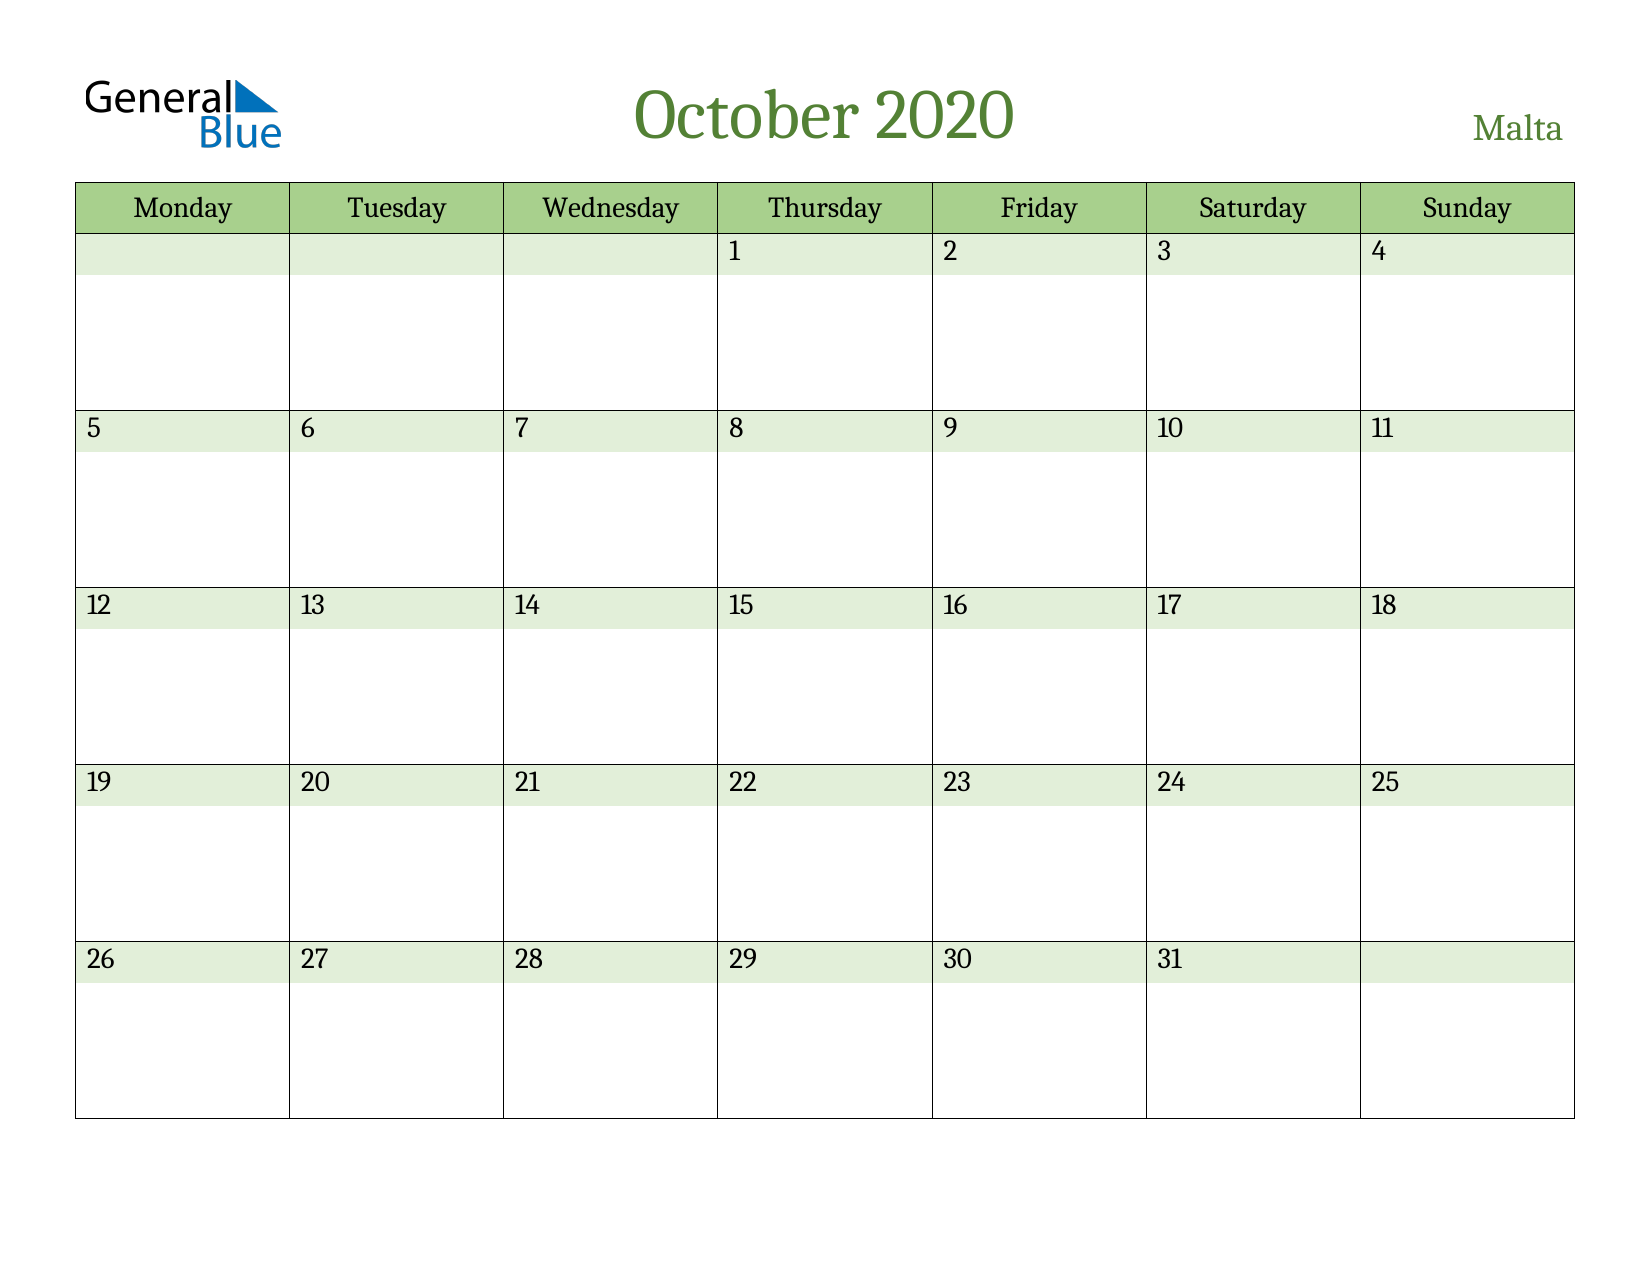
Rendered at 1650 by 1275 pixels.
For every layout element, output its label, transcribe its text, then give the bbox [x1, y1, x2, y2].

table_cell 30 [933, 942, 1146, 983]
table_cell 15 [718, 588, 932, 629]
table_cell [290, 275, 503, 410]
table_cell [290, 806, 503, 941]
table_cell Wednesday [504, 183, 717, 233]
table_header October 2020 [504, 75, 1146, 182]
table_cell Saturday [1147, 183, 1360, 233]
table_cell 18 [1361, 588, 1574, 629]
table_cell [290, 983, 503, 1118]
table_cell 6 [290, 411, 503, 452]
table_cell [76, 452, 289, 587]
table_cell 2 [933, 234, 1146, 275]
table_cell [504, 234, 717, 275]
table_cell [504, 983, 717, 1118]
table_cell 10 [1147, 411, 1360, 452]
picture [86, 80, 281, 148]
table_cell [718, 275, 932, 410]
table_cell Thursday [718, 183, 932, 233]
table_cell [933, 806, 1146, 941]
table_cell [76, 629, 289, 764]
table_cell [933, 983, 1146, 1118]
table_cell Sunday [1361, 183, 1574, 233]
table_cell [290, 452, 503, 587]
table_cell 17 [1147, 588, 1360, 629]
table_cell 26 [76, 942, 289, 983]
table_cell 1 [718, 234, 932, 275]
table_cell 7 [504, 411, 717, 452]
table_cell Tuesday [290, 183, 503, 233]
table_cell 24 [1147, 765, 1360, 806]
table_cell Friday [933, 183, 1146, 233]
table_cell [1361, 942, 1574, 983]
table_cell [1361, 275, 1574, 410]
table_cell [718, 629, 932, 764]
table_cell 12 [76, 588, 289, 629]
table_cell [1361, 983, 1574, 1118]
table_cell 28 [504, 942, 717, 983]
table_cell 8 [718, 411, 932, 452]
table_cell 9 [933, 411, 1146, 452]
table_cell [718, 806, 932, 941]
table_cell [1147, 275, 1360, 410]
table_cell [1361, 806, 1574, 941]
table_cell 14 [504, 588, 717, 629]
table_cell 21 [504, 765, 717, 806]
table_cell 11 [1361, 411, 1574, 452]
table_cell [933, 629, 1146, 764]
table_cell [504, 275, 717, 410]
table_cell 20 [290, 765, 503, 806]
table_cell 13 [290, 588, 503, 629]
table_cell 31 [1147, 942, 1360, 983]
table_cell Monday [76, 183, 289, 233]
table_cell [76, 983, 289, 1118]
table_cell [504, 452, 717, 587]
table_cell [718, 983, 932, 1118]
table_cell 29 [718, 942, 932, 983]
table_cell 3 [1147, 234, 1360, 275]
table_cell [1147, 806, 1360, 941]
table_cell [290, 234, 503, 275]
table_cell [504, 629, 717, 764]
table_cell 27 [290, 942, 503, 983]
table_cell [76, 806, 289, 941]
table_cell [76, 275, 289, 410]
table_cell 5 [76, 411, 289, 452]
table_cell 16 [933, 588, 1146, 629]
table_cell [76, 234, 289, 275]
table_cell [933, 275, 1146, 410]
table_cell 19 [76, 765, 289, 806]
table_cell [504, 806, 717, 941]
table_cell [1147, 983, 1360, 1118]
table_cell [290, 629, 503, 764]
table_cell [718, 452, 932, 587]
table_cell [933, 452, 1146, 587]
table_cell 4 [1361, 234, 1574, 275]
table_header Malta [1146, 75, 1574, 182]
table_cell 22 [718, 765, 932, 806]
table_cell 25 [1361, 765, 1574, 806]
table_cell [1147, 452, 1360, 587]
table_cell [1361, 452, 1574, 587]
table_header [76, 75, 503, 182]
table_cell [1147, 629, 1360, 764]
table_cell 23 [933, 765, 1146, 806]
table_cell [1361, 629, 1574, 764]
